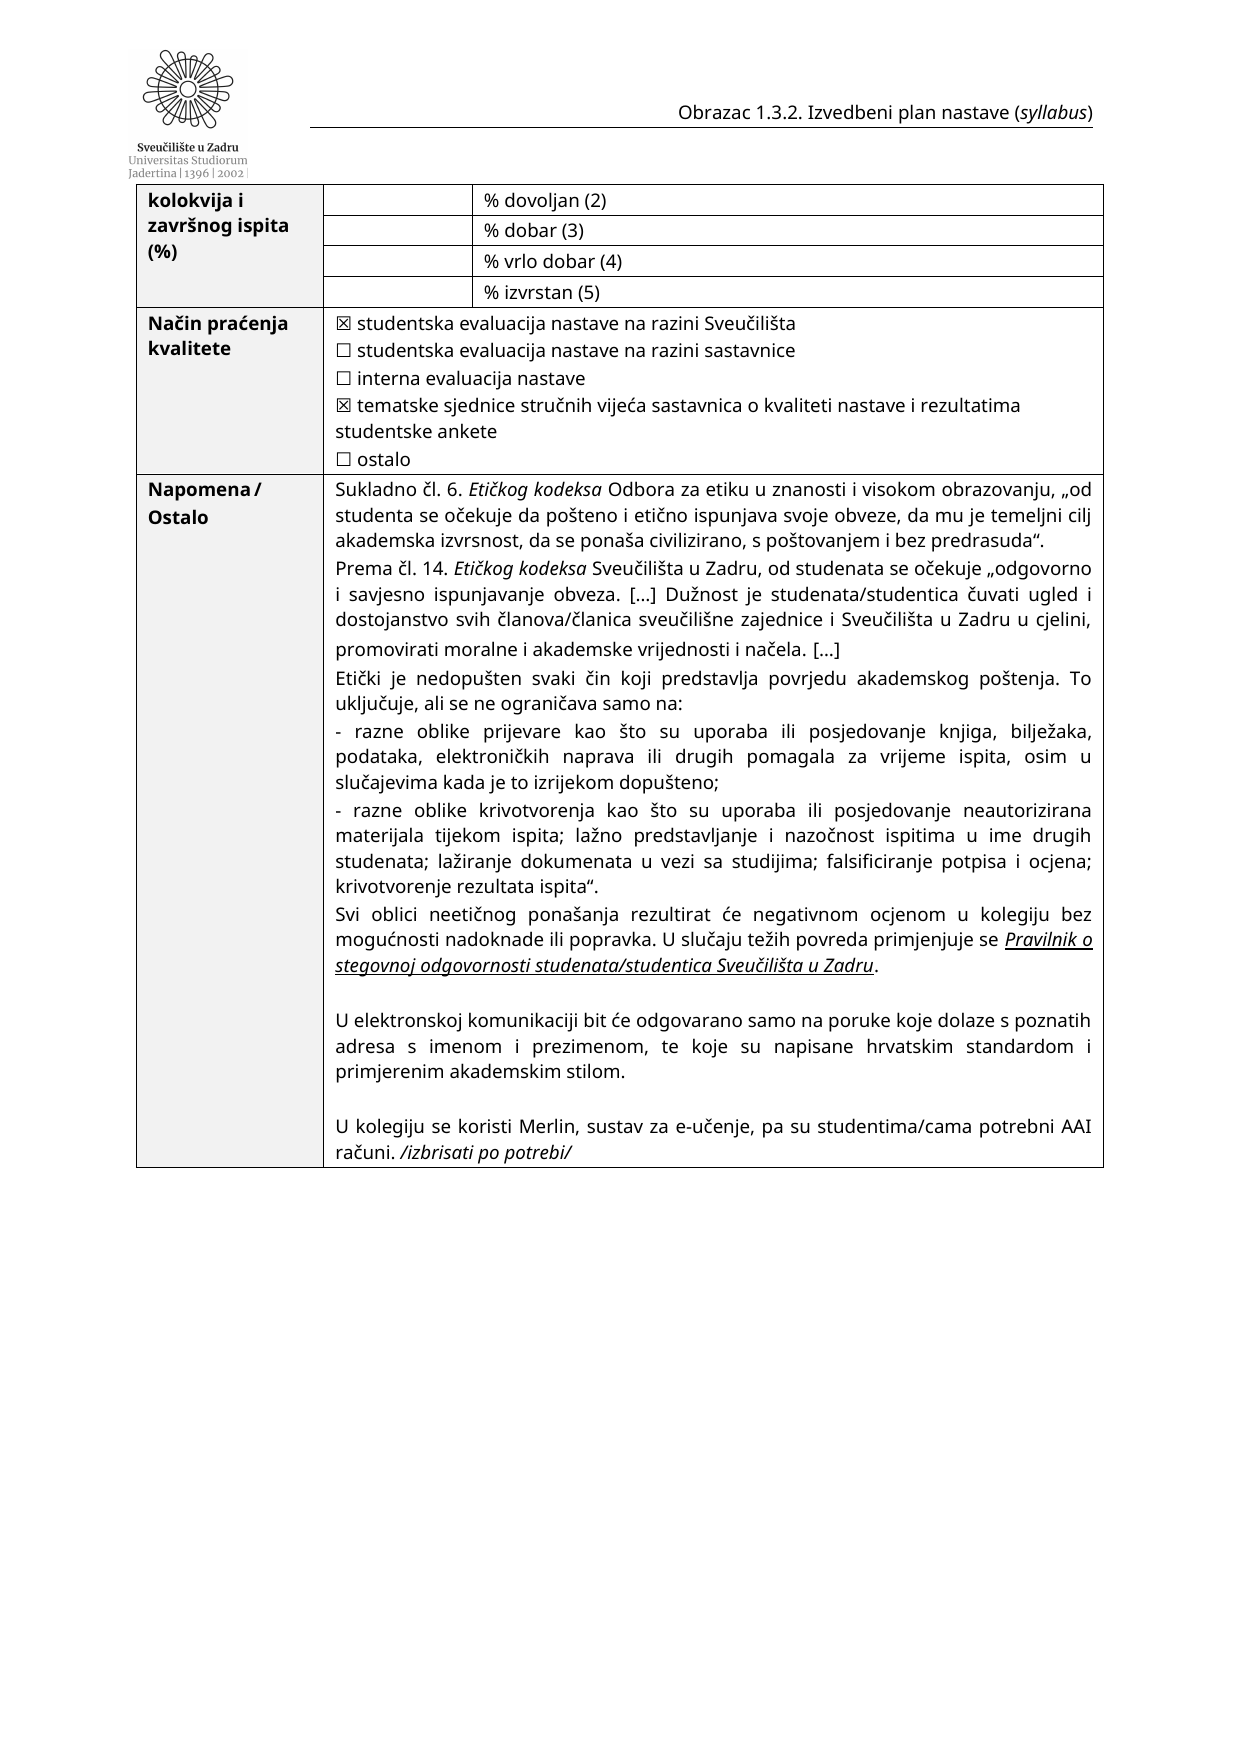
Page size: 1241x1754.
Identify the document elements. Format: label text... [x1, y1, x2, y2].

table_cell % dobar (3) [473, 216, 1103, 245]
table_cell Ocjenjivanje kolokvija i završnog ispita (%) [137, 185, 323, 307]
table_cell studentska evaluacija nastave na razini Sveučilišta studentska evaluacija nastave na razini sastavnice interna evaluacija nastave tematske sjednice stručnih vijeća sastavnica o kvaliteti nastave i rezultatima studentske ankete ostalo [324, 308, 1103, 473]
table_cell Sukladno čl. 6. Etičkog kodeksa Odbora za etiku u znanosti i visokom obrazovanju, „od studenta se očekuje da pošteno i etično ispunjava svoje obveze, da mu je temeljni cilj akademska izvrsnost, da se ponaša civilizirano, s poštovanjem i bez predrasuda“. Prema čl. 14. Etičkog kodeksa Sveučilišta u Zadru, od studenata se očekuje „odgovorno i savjesno ispunjavanje obveza. […] Dužnost je studenata/studentica čuvati ugled i dostojanstvo svih članova/članica sveučilišne zajednice i Sveučilišta u Zadru u cjelini, promovirati moralne i akademske vrijednosti i načela. […] Etički je nedopušten svaki čin koji predstavlja povrjedu akademskog poštenja. To uključuje, ali se ne ograničava samo na: - razne oblike prijevare kao što su uporaba ili posjedovanje knjiga, bilježaka, podataka, elektroničkih naprava ili drugih pomagala za vrijeme ispita, osim u slučajevima kada je to izrijekom dopušteno; - razne oblike krivotvorenja kao što su uporaba ili posjedovanje neautorizirana materijala tijekom ispita; lažno predstavljanje i nazočnost ispitima u ime drugih studenata; lažiranje dokumenata u vezi sa studijima; falsificiranje potpisa i ocjena; krivotvorenje rezultata ispita“. Svi oblici neetičnog ponašanja rezultirat će negativnom ocjenom u kolegiju bez mogućnosti nadoknade ili popravka. U slučaju težih povreda primjenjuje se Pravilnik o stegovnoj odgovornosti studenata/studentica Sveučilišta u Zadru. U elektronskoj komunikaciji bit će odgovarano samo na poruke koje dolaze s poznatih adresa s imenom i prezimenom, te koje su napisane hrvatskim standardom i primjerenim akademskim stilom. U kolegiju se koristi Merlin, sustav za e-učenje, pa su studentima/cama potrebni AAI računi. /izbrisati po potrebi/ [324, 475, 1103, 1167]
table_cell % dovoljan (2) [473, 185, 1103, 215]
picture [128, 49, 248, 179]
table_cell % izvrstan (5) [473, 277, 1103, 307]
table_cell [324, 277, 472, 307]
table_cell Napomena / Ostalo [137, 475, 323, 1167]
table_cell Način praćenja kvalitete [137, 308, 323, 473]
table_cell [324, 185, 472, 215]
table_cell [324, 216, 472, 245]
table_cell % vrlo dobar (4) [473, 246, 1103, 276]
table_cell [324, 246, 472, 276]
